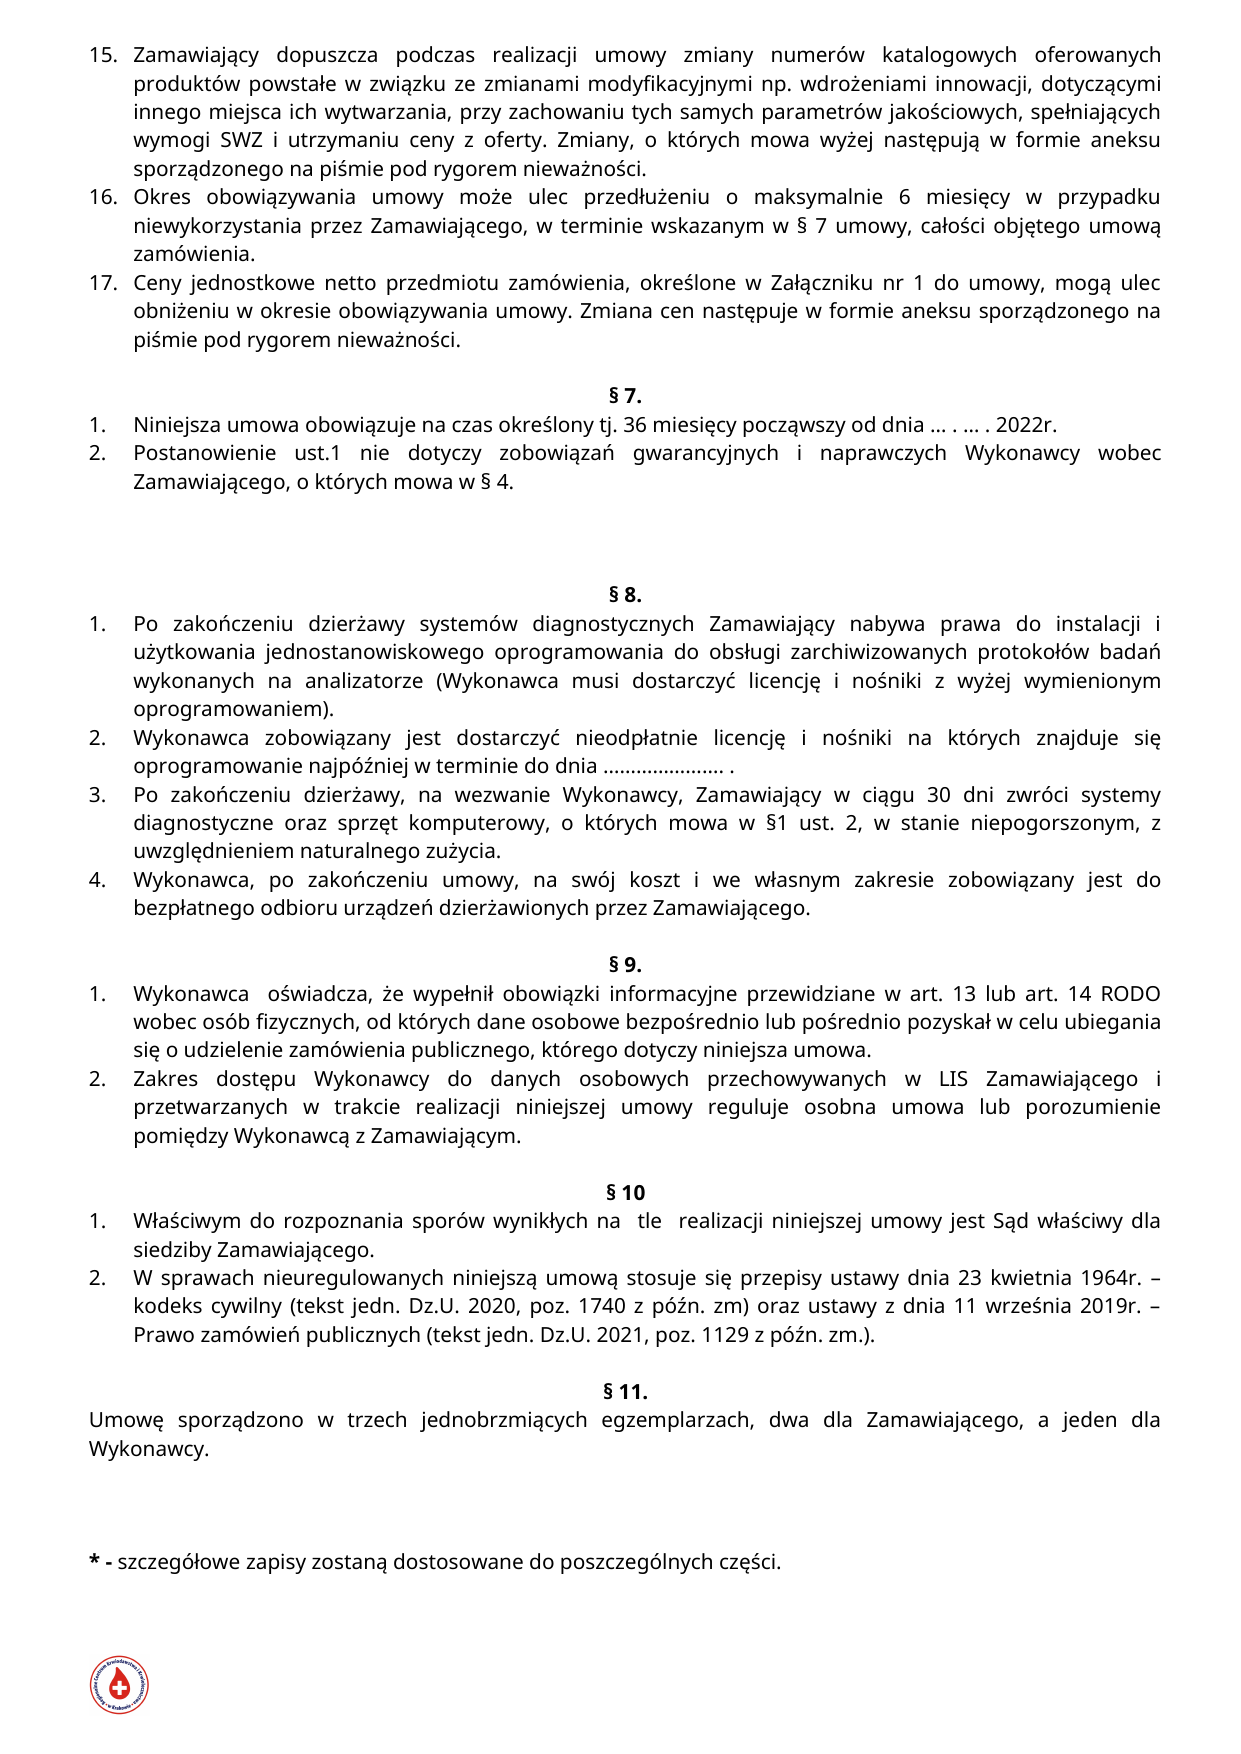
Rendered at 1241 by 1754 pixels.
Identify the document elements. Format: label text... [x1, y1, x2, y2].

list Po zakończeniu dzierżawy, na wezwanie Wykonawcy, Zamawiający w ciągu 30 dni zwróci systemy diagnostyczne oraz sprzęt komputerowy, o których mowa w §1 ust. 2, w stanie niepogorszonym, z uwzględnieniem naturalnego zużycia. [89, 780, 1162, 865]
list Wykonawca oświadcza, że wypełnił obowiązki informacyjne przewidziane w art. 13 lub art. 14 RODO wobec osób fizycznych, od których dane osobowe bezpośrednio lub pośrednio pozyskał w celu ubiegania się o udzielenie zamówienia publicznego, którego dotyczy niniejsza umowa. [89, 979, 1162, 1064]
text Umowę sporządzono w trzech jednobrzmiących egzemplarzach, dwa dla Zamawiającego, a jeden dla Wykonawcy. [89, 1405, 1162, 1462]
list Zamawiający dopuszcza podczas realizacji umowy zmiany numerów katalogowych oferowanych produktów powstałe w związku ze zmianami modyfikacyjnymi np. wdrożeniami innowacji, dotyczącymi innego miejsca ich wytwarzania, przy zachowaniu tych samych parametrów jakościowych, spełniających wymogi SWZ i utrzymaniu ceny z oferty. Zmiany, o których mowa wyżej następują w formie aneksu sporządzonego na piśmie pod rygorem nieważności. [89, 40, 1162, 182]
text § 7. [89, 382, 1162, 410]
list Ceny jednostkowe netto przedmiotu zamówienia, określone w Załączniku nr 1 do umowy, mogą ulec obniżeniu w okresie obowiązywania umowy. Zmiana cen następuje w formie aneksu sporządzonego na piśmie pod rygorem nieważności. [89, 268, 1162, 353]
text § 9. [89, 950, 1162, 979]
picture [88, 1654, 150, 1716]
list Wykonawca, po zakończeniu umowy, na swój koszt i we własnym zakresie zobowiązany jest do bezpłatnego odbioru urządzeń dzierżawionych przez Zamawiającego. [89, 865, 1162, 922]
list Zakres dostępu Wykonawcy do danych osobowych przechowywanych w LIS Zamawiającego i przetwarzanych w trakcie realizacji niniejszej umowy reguluje osobna umowa lub porozumienie pomiędzy Wykonawcą z Zamawiającym. [89, 1064, 1162, 1149]
list Po zakończeniu dzierżawy systemów diagnostycznych Zamawiający nabywa prawa do instalacji i użytkowania jednostanowiskowego oprogramowania do obsługi zarchiwizowanych protokołów badań wykonanych na analizatorze (Wykonawca musi dostarczyć licencję i nośniki z wyżej wymienionym oprogramowaniem). [89, 609, 1162, 723]
list Postanowienie ust.1 nie dotyczy zobowiązań gwarancyjnych i naprawczych Wykonawcy wobec Zamawiającego, o których mowa w § 4. [89, 438, 1162, 495]
list Wykonawca zobowiązany jest dostarczyć nieodpłatnie licencję i nośniki na których znajduje się oprogramowanie najpóźniej w terminie do dnia …………………. . [89, 723, 1162, 780]
text * - szczegółowe zapisy zostaną dostosowane do poszczególnych części. [89, 1547, 1162, 1576]
list Okres obowiązywania umowy może ulec przedłużeniu o maksymalnie 6 miesięcy w przypadku niewykorzystania przez Zamawiającego, w terminie wskazanym w § 7 umowy, całości objętego umową zamówienia. [89, 182, 1162, 268]
list Niniejsza umowa obowiązuje na czas określony tj. 36 miesięcy począwszy od dnia … . … . 2022r. [89, 410, 1162, 438]
text § 8. [89, 581, 1162, 609]
list W sprawach nieuregulowanych niniejszą umową stosuje się przepisy ustawy dnia 23 kwietnia 1964r. – kodeks cywilny (tekst jedn. Dz.U. 2020, poz. 1740 z późn. zm) oraz ustawy z dnia 11 września 2019r. – Prawo zamówień publicznych (tekst jedn. Dz.U. 2021, poz. 1129 z późn. zm.). [89, 1263, 1162, 1348]
text § 11. [89, 1377, 1162, 1405]
text § 10 [89, 1178, 1162, 1206]
list Właściwym do rozpoznania sporów wynikłych na tle realizacji niniejszej umowy jest Sąd właściwy dla siedziby Zamawiającego. [89, 1206, 1162, 1263]
